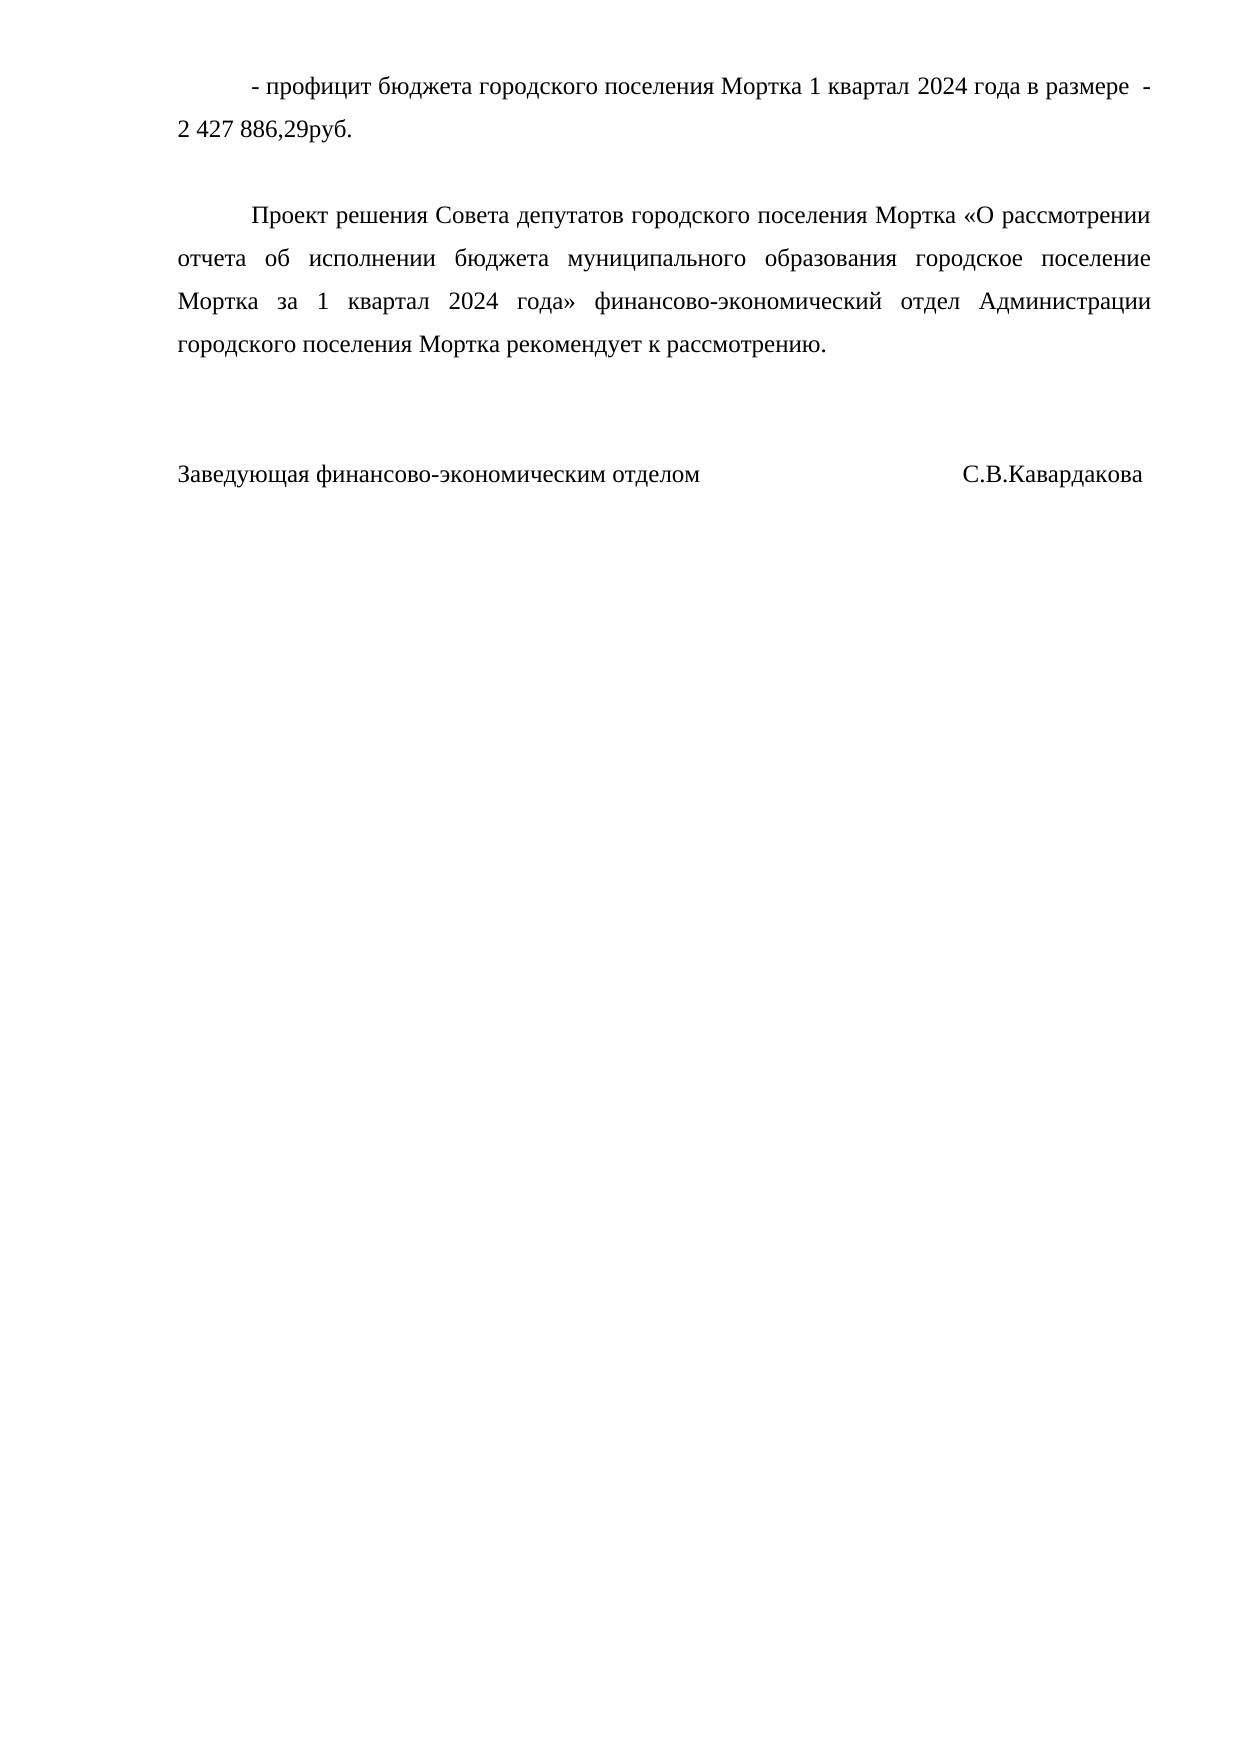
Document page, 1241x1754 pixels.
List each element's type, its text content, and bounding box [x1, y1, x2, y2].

text Заведующая финансово-экономическим отделом С.В.Кавардакова [177, 459, 1152, 488]
text - профицит бюджета городского поселения Мортка 1 квартал 2024 года в размере -2 427 886,29руб. [177, 71, 1152, 143]
text Проект решения Совета депутатов городского поселения Мортка «О рассмотрении отчета об исполнении бюджета муниципального образования городское поселение Мортка за 1 квартал 2024 года» финансово-экономический отдел Администрации городского поселения Мортка рекомендует к рассмотрению. [177, 200, 1152, 358]
